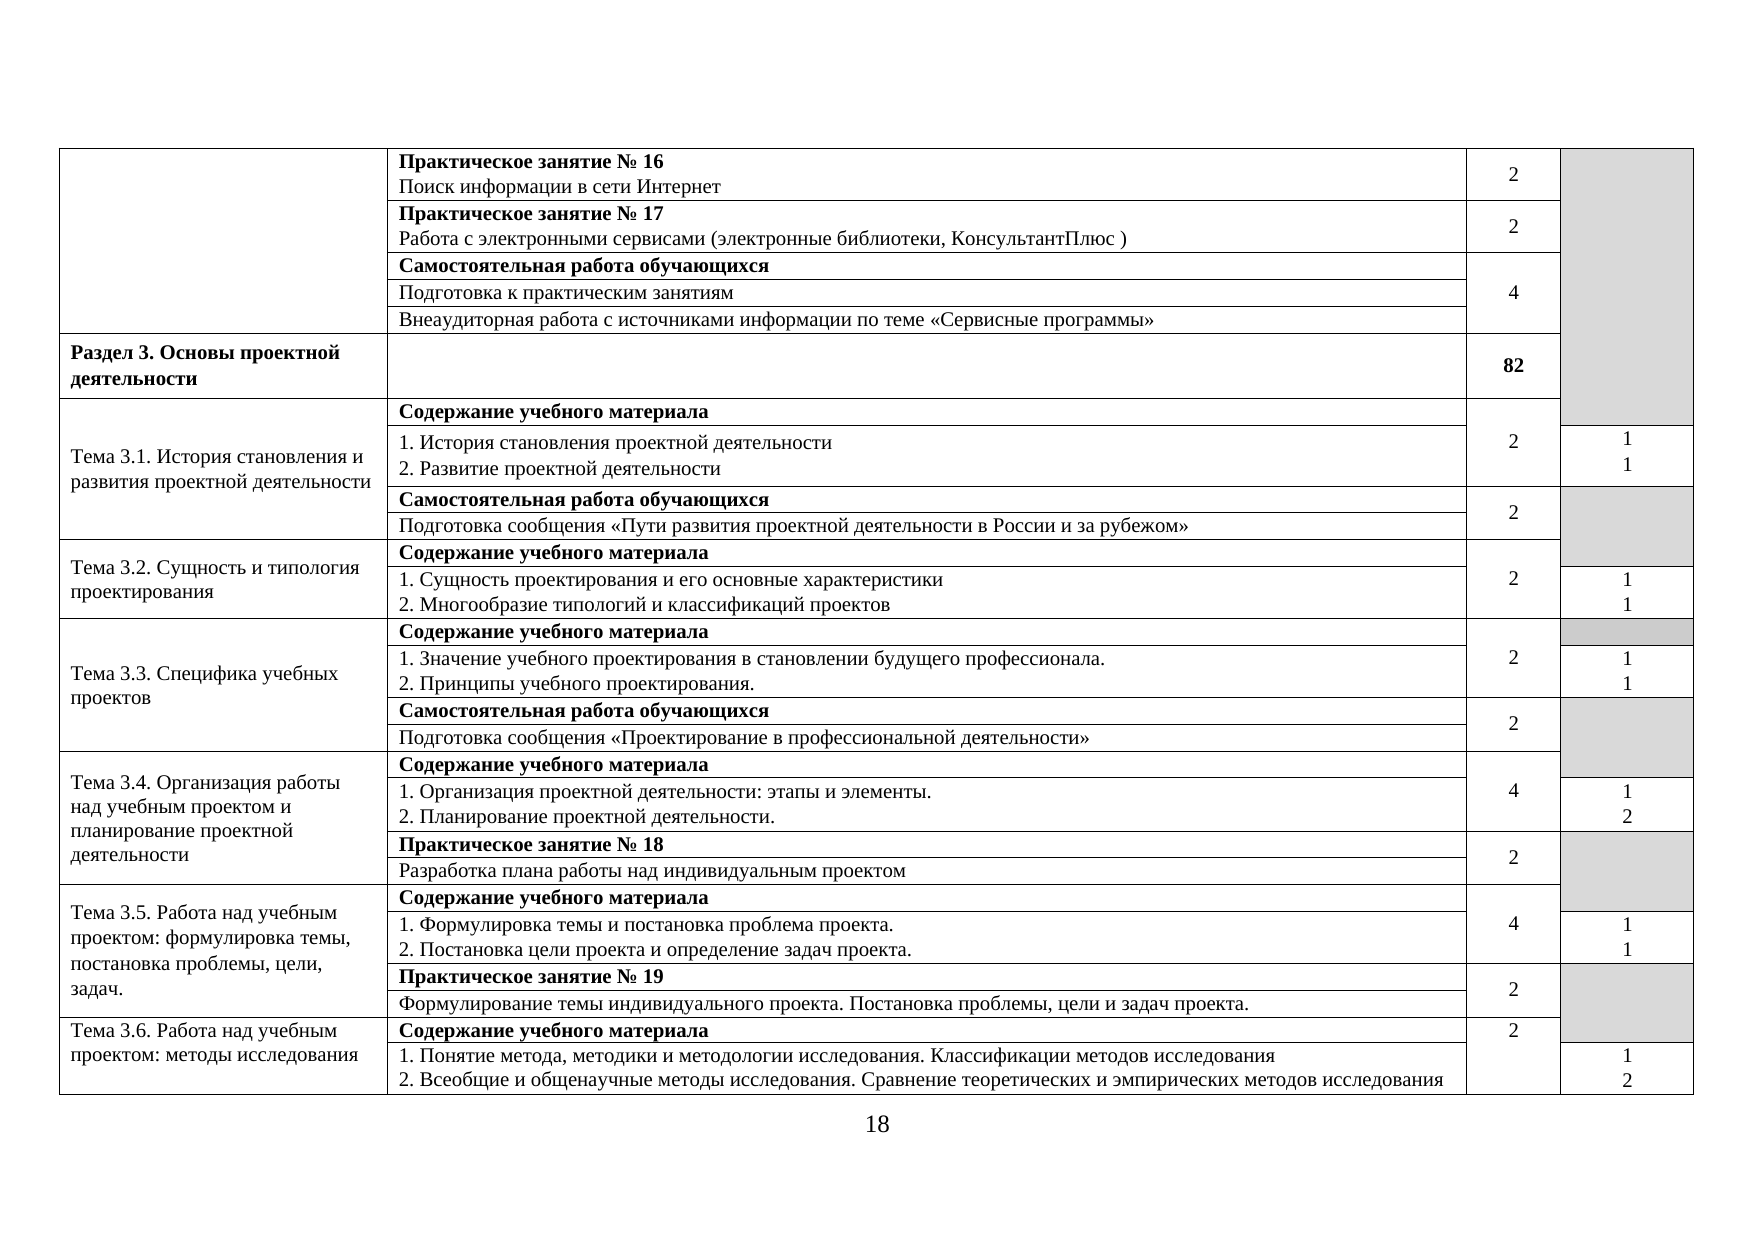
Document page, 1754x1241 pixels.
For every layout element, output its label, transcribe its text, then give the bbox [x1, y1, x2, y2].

table_cell Тема 3.6. Работа над учебным проектом: методы исследования [60, 1018, 387, 1094]
table_cell 2 [1467, 698, 1560, 751]
table_cell 2 [1467, 832, 1560, 884]
table_cell 2 [1467, 487, 1560, 539]
table_cell Раздел 3. Основы проектной деятельности [60, 334, 387, 398]
table_cell [1561, 149, 1693, 425]
table_cell Формулирование темы индивидуального проекта. Постановка проблемы, цели и задач проекта. [388, 991, 1466, 1017]
table_cell Практическое занятие № 16 Поиск информации в сети Интернет [388, 149, 1466, 200]
table_cell 82 [1467, 334, 1560, 398]
table_cell 1. Понятие метода, методики и методологии исследования. Классификации методов исследования 2. Всеобщие и общенаучные методы исследования. Сравнение теоретических и эмпирических методов исследования [388, 1043, 1466, 1094]
table_cell Содержание учебного материала [388, 1018, 1466, 1042]
table_cell [1561, 964, 1693, 1042]
table_cell Подготовка к практическим занятиям [388, 280, 1466, 306]
table_cell Самостоятельная работа обучающихся [388, 253, 1466, 279]
table_cell 1. Значение учебного проектирования в становлении будущего профессионала. 2. Принципы учебного проектирования. [388, 646, 1466, 697]
table_cell 4 [1467, 253, 1560, 332]
table_cell Самостоятельная работа обучающихся [388, 698, 1466, 724]
table_cell [1561, 487, 1693, 566]
table_cell 1 1 [1561, 426, 1693, 486]
table_cell 2 [1467, 619, 1560, 697]
table_cell Содержание учебного материала [388, 619, 1466, 645]
table_cell 1. Формулировка темы и постановка проблема проекта. 2. Постановка цели проекта и определение задач проекта. [388, 912, 1466, 963]
table_cell Подготовка сообщения «Проектирование в профессиональной деятельности» [388, 725, 1466, 751]
table_cell [1561, 619, 1693, 645]
table_cell Содержание учебного материала [388, 752, 1466, 777]
table_cell 1 1 [1561, 912, 1693, 963]
table_cell Тема 3.3. Специфика учебных проектов [60, 619, 387, 751]
table_cell 1 1 [1561, 646, 1693, 697]
table_cell Практическое занятие № 17 Работа с электронными сервисами (электронные библиотеки, КонсультантПлюс ) [388, 201, 1466, 252]
table_cell 4 [1467, 885, 1560, 963]
table_cell 1 2 [1561, 1043, 1693, 1094]
table_cell Содержание учебного материала [388, 885, 1466, 911]
table_cell 2 [1467, 149, 1560, 200]
table_cell 2 [1467, 399, 1560, 486]
table_cell Внеаудиторная работа с источниками информации по теме «Сервисные программы» [388, 307, 1466, 332]
table_cell [388, 334, 1466, 398]
table_cell 2 [1467, 540, 1560, 618]
table_cell Практическое занятие № 18 [388, 832, 1466, 857]
table_cell Подготовка сообщения «Пути развития проектной деятельности в России и за рубежом» [388, 513, 1466, 539]
table_cell Содержание учебного материала [388, 540, 1466, 566]
table_cell 1. Организация проектной деятельности: этапы и элементы. 2. Планирование проектной деятельности. [388, 778, 1466, 831]
table_cell 2 [1467, 1018, 1560, 1094]
table_cell Содержание учебного материала [388, 399, 1466, 425]
table_cell 1. История становления проектной деятельности 2. Развитие проектной деятельности [388, 426, 1466, 486]
table_cell 1 2 [1561, 778, 1693, 831]
table_cell 1. Сущность проектирования и его основные характеристики 2. Многообразие типологий и классификаций проектов [388, 567, 1466, 618]
table_cell Тема 3.1. История становления и развития проектной деятельности [60, 399, 387, 539]
table_cell Тема 3.4. Организация работы над учебным проектом и планирование проектной деятельности [60, 752, 387, 884]
table_cell 1 1 [1561, 567, 1693, 618]
table_cell Практическое занятие № 19 [388, 964, 1466, 990]
table_cell 2 [1467, 964, 1560, 1017]
table_cell Тема 3.5. Работа над учебным проектом: формулировка темы, постановка проблемы, цели, задач. [60, 885, 387, 1017]
table_cell Разработка плана работы над индивидуальным проектом [388, 858, 1466, 884]
table_cell Самостоятельная работа обучающихся [388, 487, 1466, 512]
table_cell 4 [1467, 752, 1560, 831]
table_cell [1561, 698, 1693, 777]
table_cell 2 [1467, 201, 1560, 252]
table_cell Тема 3.2. Сущность и типология проектирования [60, 540, 387, 618]
table_cell [1561, 832, 1693, 911]
